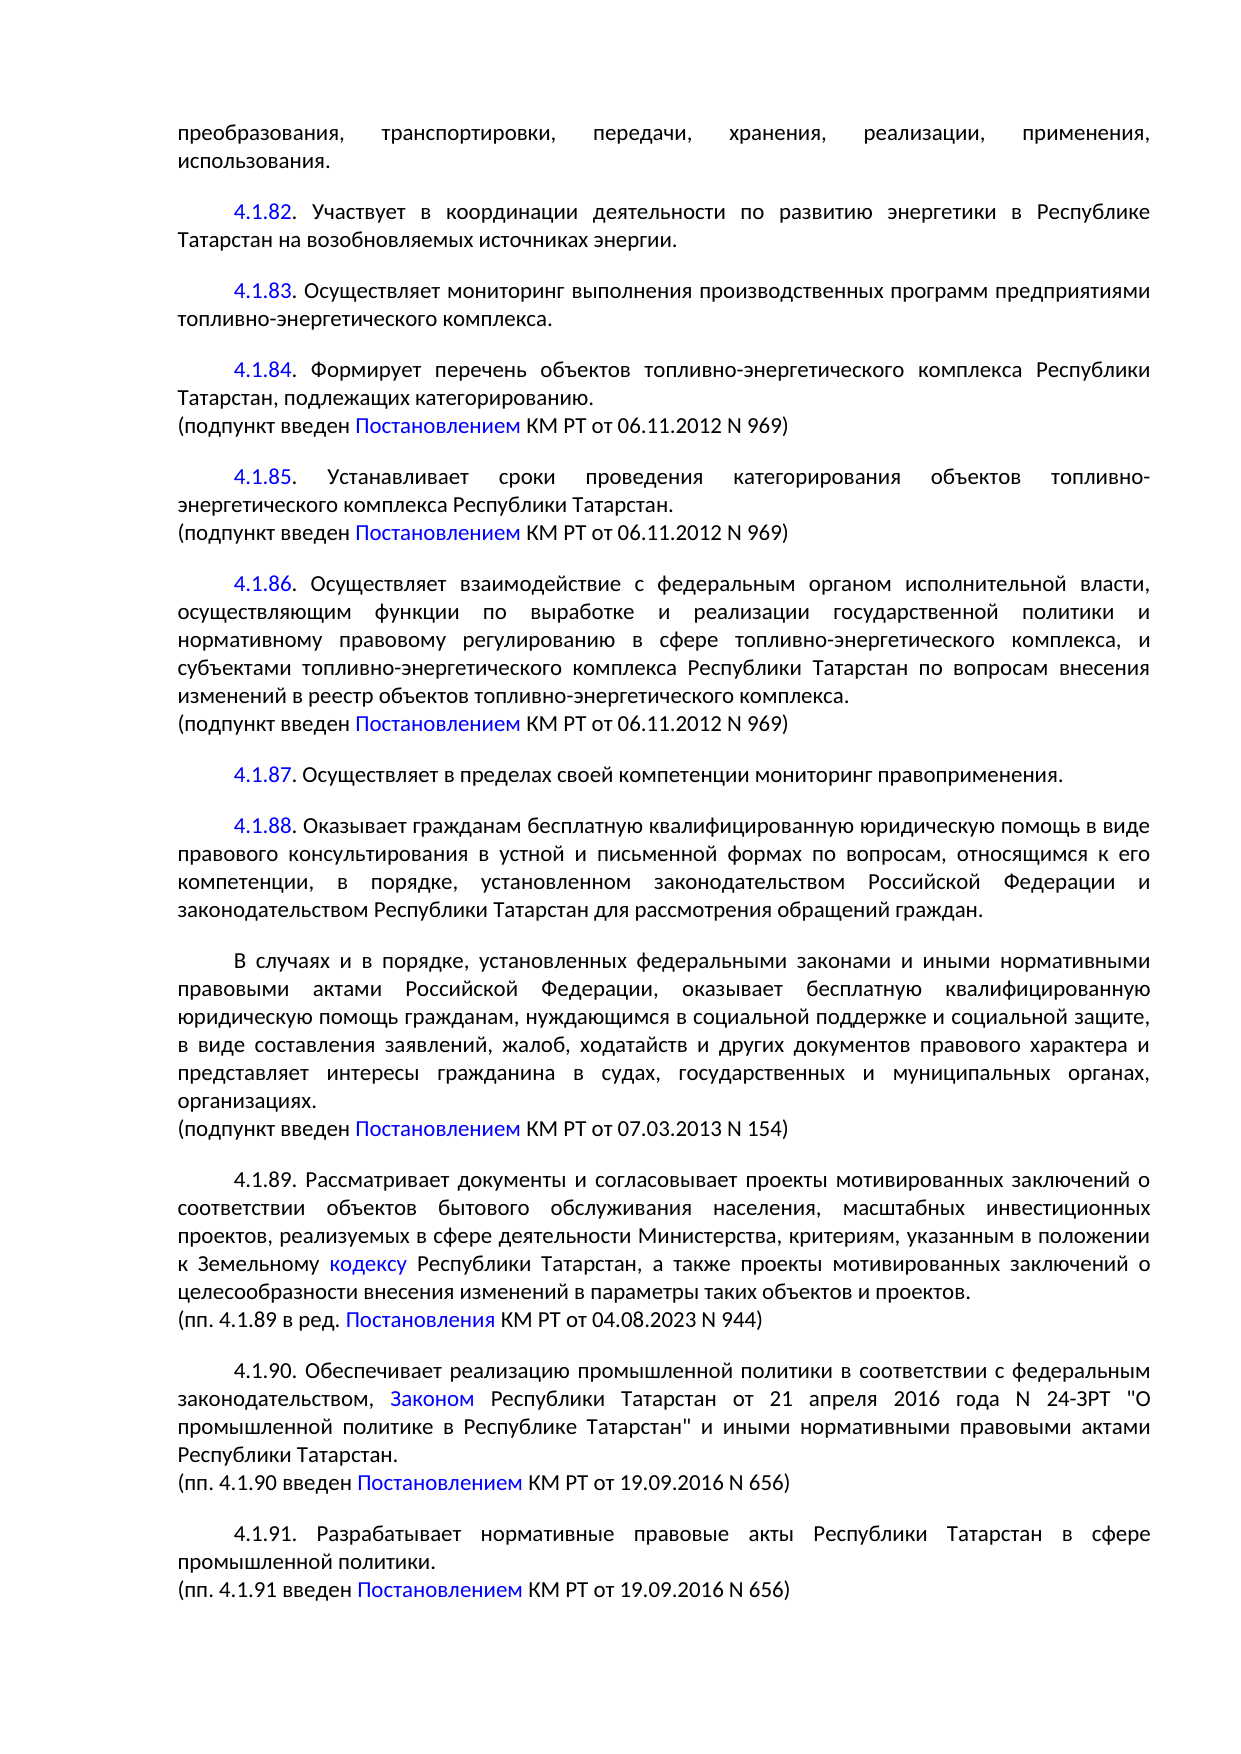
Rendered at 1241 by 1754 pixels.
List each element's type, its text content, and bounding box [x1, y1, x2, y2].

text В случаях и в порядке, установленных федеральными законами и иными нормативными правовыми актами Российской Федерации, оказывает бесплатную квалифицированную юридическую помощь гражданам, нуждающимся в социальной поддержке и социальной защите, в виде составления заявлений, жалоб, ходатайств и других документов правового характера и представляет интересы гражданина в судах, государственных и муниципальных органах, организациях. [177, 946, 1152, 1114]
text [177, 118, 1152, 174]
text 4.1.87. Осуществляет в пределах своей компетенции мониторинг правоприменения. [177, 760, 1152, 788]
text 4.1.84. Формирует перечень объектов топливно-энергетического комплекса Республики Татарстан, подлежащих категорированию. [177, 355, 1152, 411]
text 4.1.86. Осуществляет взаимодействие с федеральным органом исполнительной власти, осуществляющим функции по выработке и реализации государственной политики и нормативному правовому регулированию в сфере топливно-энергетического комплекса, и субъектами топливно-энергетического комплекса Республики Татарстан по вопросам внесения изменений в реестр объектов топливно-энергетического комплекса. [177, 569, 1152, 709]
text 4.1.83. Осуществляет мониторинг выполнения производственных программ предприятиями топливно-энергетического комплекса. [177, 276, 1152, 332]
text (пп. 4.1.90 введен Постановлением КМ РТ от 19.09.2016 N 656) [177, 1468, 1152, 1496]
text 4.1.88. Оказывает гражданам бесплатную квалифицированную юридическую помощь в виде правового консультирования в устной и письменной формах по вопросам, относящимся к его компетенции, в порядке, установленном законодательством Российской Федерации и законодательством Республики Татарстан для рассмотрения обращений граждан. [177, 811, 1152, 923]
text (подпункт введен Постановлением КМ РТ от 06.11.2012 N 969) [177, 411, 1152, 439]
text (пп. 4.1.91 введен Постановлением КМ РТ от 19.09.2016 N 656) [177, 1575, 1152, 1603]
text 4.1.85. Устанавливает сроки проведения категорирования объектов топливно-энергетического комплекса Республики Татарстан. [177, 462, 1152, 518]
text (подпункт введен Постановлением КМ РТ от 06.11.2012 N 969) [177, 518, 1152, 546]
text 4.1.89. Рассматривает документы и согласовывает проекты мотивированных заключений о соответствии объектов бытового обслуживания населения, масштабных инвестиционных проектов, реализуемых в сфере деятельности Министерства, критериям, указанным в положении к Земельному кодексу Республики Татарстан, а также проекты мотивированных заключений о целесообразности внесения изменений в параметры таких объектов и проектов. [177, 1165, 1152, 1305]
text 4.1.91. Разрабатывает нормативные правовые акты Республики Татарстан в сфере промышленной политики. [177, 1519, 1152, 1575]
text (подпункт введен Постановлением КМ РТ от 06.11.2012 N 969) [177, 709, 1152, 737]
text (пп. 4.1.89 в ред. Постановления КМ РТ от 04.08.2023 N 944) [177, 1305, 1152, 1333]
text (подпункт введен Постановлением КМ РТ от 07.03.2013 N 154) [177, 1114, 1152, 1142]
text 4.1.82. Участвует в координации деятельности по развитию энергетики в Республике Татарстан на возобновляемых источниках энергии. [177, 197, 1152, 253]
text 4.1.90. Обеспечивает реализацию промышленной политики в соответствии с федеральным законодательством, Законом Республики Татарстан от 21 апреля 2016 года N 24-ЗРТ "О промышленной политике в Республике Татарстан" и иными нормативными правовыми актами Республики Татарстан. [177, 1356, 1152, 1468]
